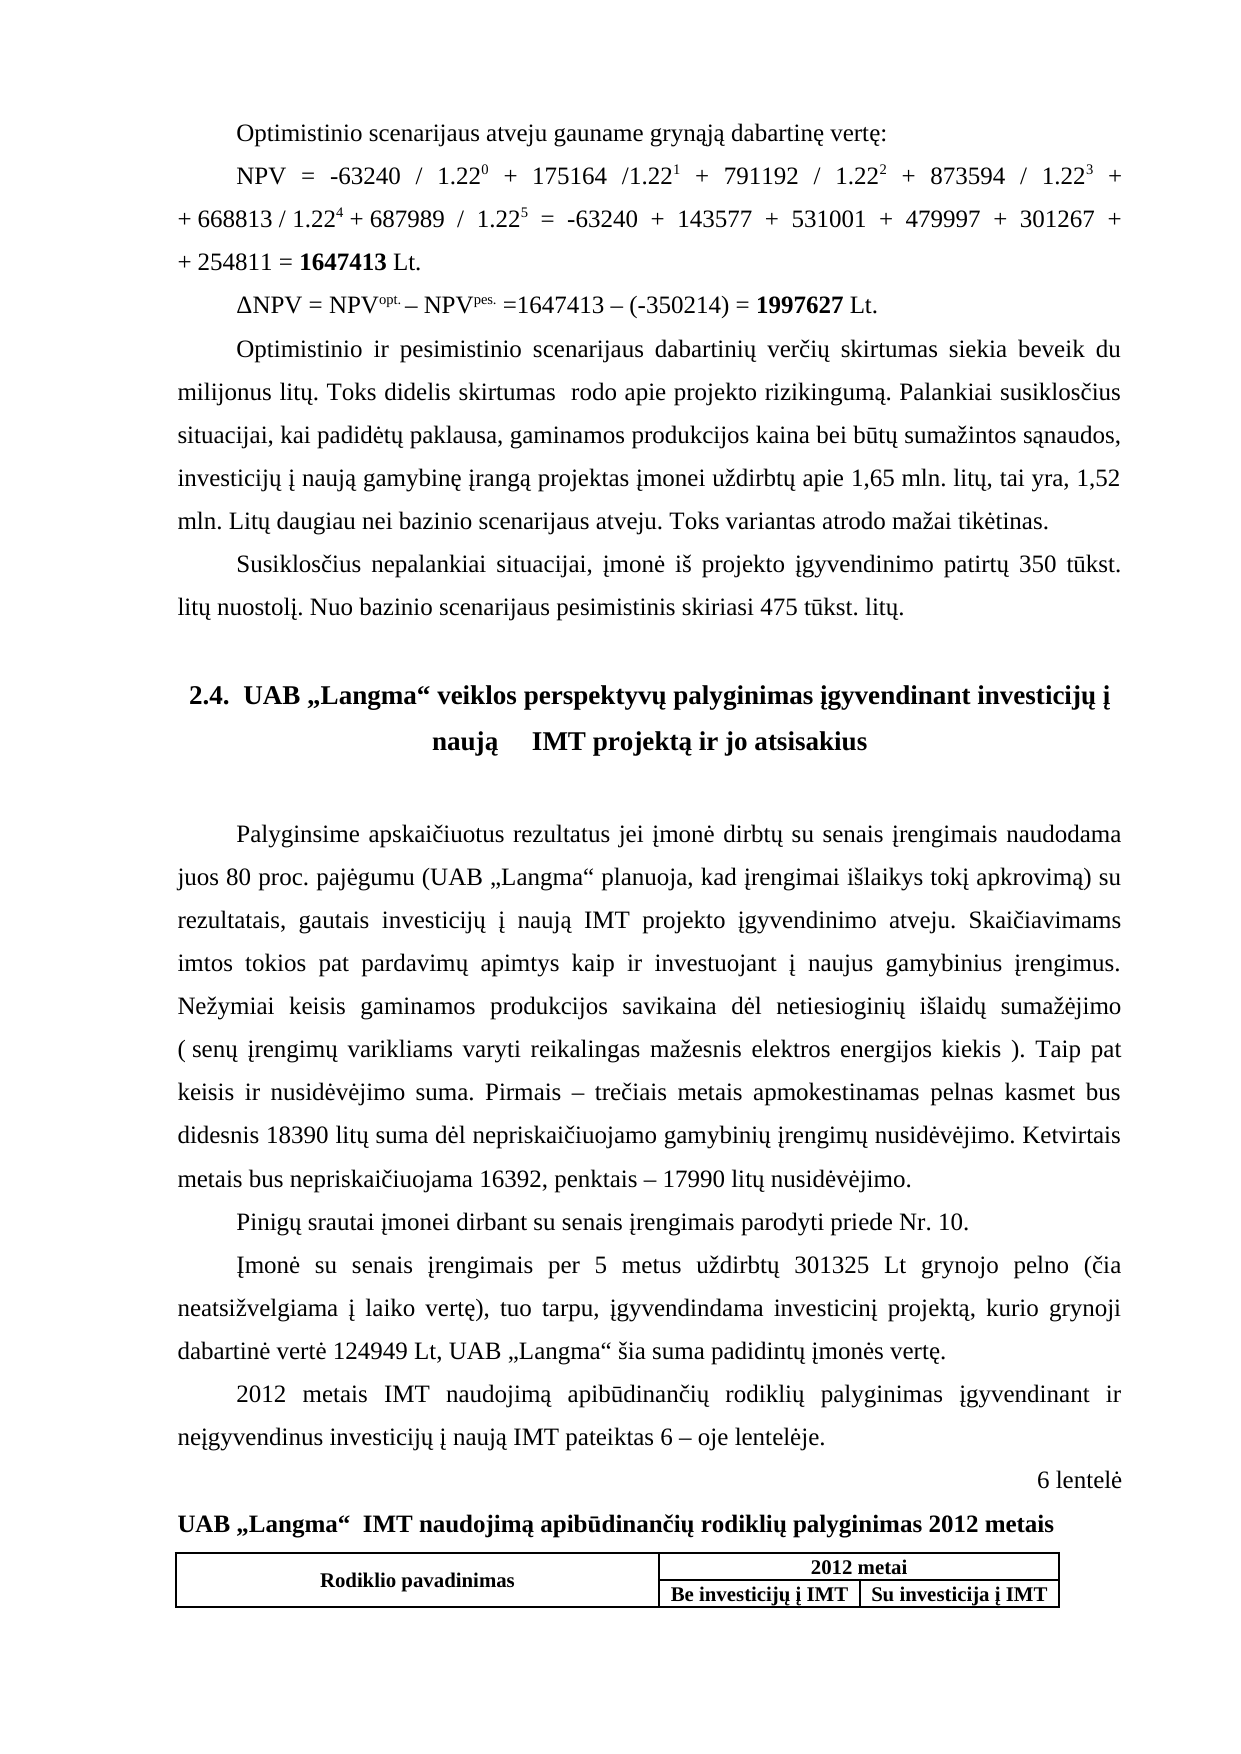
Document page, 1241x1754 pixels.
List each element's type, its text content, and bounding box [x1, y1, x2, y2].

text Susiklosčius nepalankiai situacijai, įmonė iš projekto įgyvendinimo patirtų 350 tūkst. litų nuostolį. Nuo bazinio scenarijaus pesimistinis skiriasi 475 tūkst. litų. [177, 549, 1122, 621]
text Pinigų srautai įmonei dirbant su senais įrengimais parodyti priede Nr. 10. [177, 1207, 1122, 1236]
table_header 2012 metai [660, 1554, 1058, 1579]
text 2.4. UAB „Langma“ veiklos perspektyvų palyginimas įgyvendinant investicijų į naują IMT projektą ir jo atsisakius [177, 679, 1122, 757]
table_cell Su investicija į IMT [861, 1581, 1058, 1606]
text NPV = -63240 / 1.220 + 175164 /1.221 + 791192 / 1.222 + 873594 / 1.223 + + 668813 / 1.224 + 687989 / 1.225 = -63240 + 143577 + 531001 + 479997 + 301267 + + 254811 = 1647413 Lt. [177, 161, 1122, 276]
text 2012 metais IMT naudojimą apibūdinančių rodiklių palyginimas įgyvendinant ir neįgyvendinus investicijų į naują IMT pateiktas 6 – oje lentelėje. [177, 1379, 1122, 1451]
text 6 lentelė [177, 1466, 1122, 1494]
text ΔNPV = NPVopt. – NPVpes. =1647413 – (-350214) = 1997627 Lt. [177, 291, 1122, 319]
table_cell Be investicijų į IMT [660, 1581, 859, 1606]
text Optimistinio ir pesimistinio scenarijaus dabartinių verčių skirtumas siekia beveik du milijonus litų. Toks didelis skirtumas rodo apie projekto rizikingumą. Palankiai susiklosčius situacijai, kai padidėtų paklausa, gaminamos produkcijos kaina bei būtų sumažintos sąnaudos, investicijų į naują gamybinę įrangą projektas įmonei uždirbtų apie 1,65 mln. litų, tai yra, 1,52 mln. Litų daugiau nei bazinio scenarijaus atveju. Toks variantas atrodo mažai tikėtinas. [177, 334, 1122, 535]
text UAB „Langma“ IMT naudojimą apibūdinančių rodiklių palyginimas 2012 metais [177, 1509, 1122, 1537]
text Įmonė su senais įrengimais per 5 metus uždirbtų 301325 Lt grynojo pelno (čia neatsižvelgiama į laiko vertę), tuo tarpu, įgyvendindama investicinį projektą, kurio grynoji dabartinė vertė 124949 Lt, UAB „Langma“ šia suma padidintų įmonės vertę. [177, 1250, 1122, 1365]
table_header Rodiklio pavadinimas [177, 1554, 658, 1606]
text Palyginsime apskaičiuotus rezultatus jei įmonė dirbtų su senais įrengimais naudodama juos 80 proc. pajėgumu (UAB „Langma“ planuoja, kad įrengimai išlaikys tokį apkrovimą) su rezultatais, gautais investicijų į naują IMT projekto įgyvendinimo atveju. Skaičiavimams imtos tokios pat pardavimų apimtys kaip ir investuojant į naujus gamybinius įrengimus. Nežymiai keisis gaminamos produkcijos savikaina dėl netiesioginių išlaidų sumažėjimo ( senų įrengimų varikliams varyti reikalingas mažesnis elektros energijos kiekis ). Taip pat keisis ir nusidėvėjimo suma. Pirmais – trečiais metais apmokestinamas pelnas kasmet bus didesnis 18390 litų suma dėl nepriskaičiuojamo gamybinių įrengimų nusidėvėjimo. Ketvirtais metais bus nepriskaičiuojama 16392, penktais – 17990 litų nusidėvėjimo. [177, 819, 1122, 1192]
text Optimistinio scenarijaus atveju gauname grynąją dabartinę vertę: [177, 118, 1122, 147]
